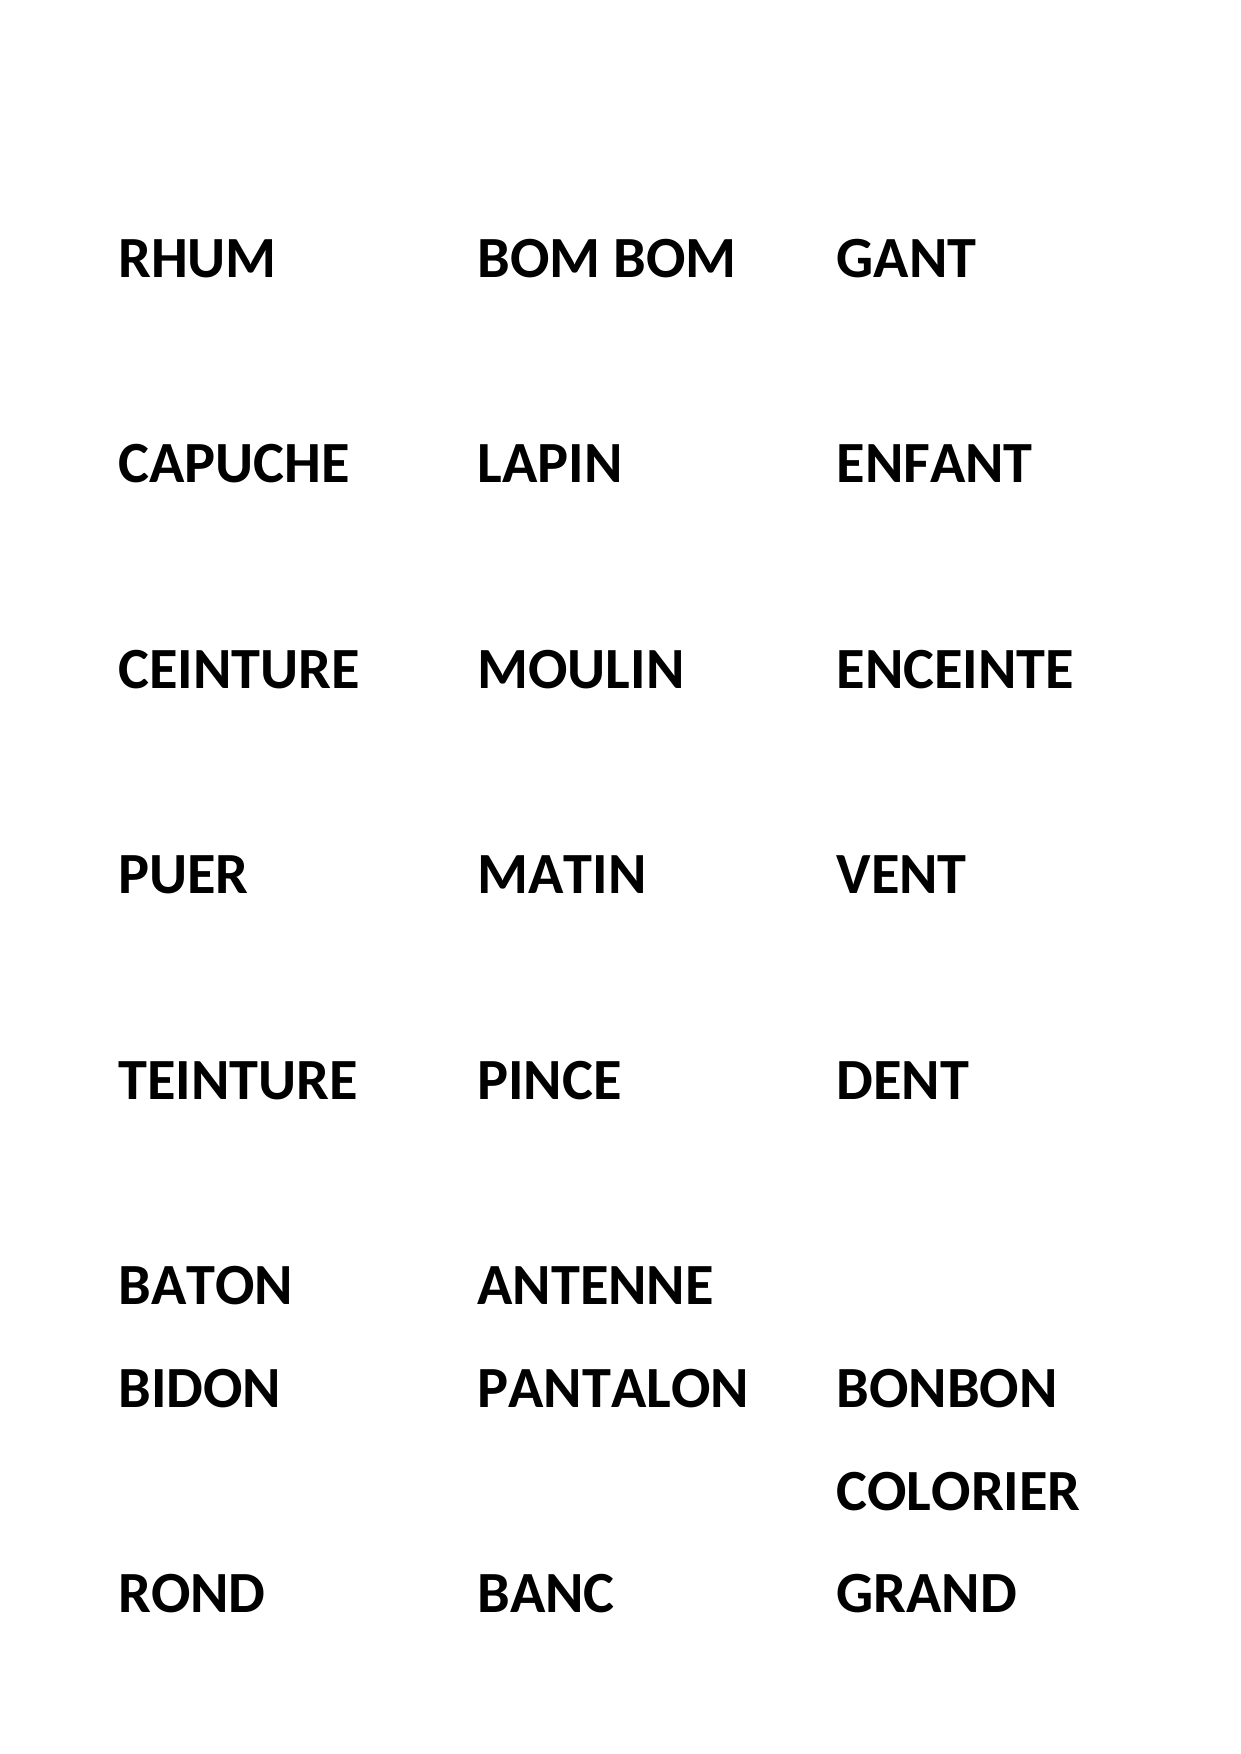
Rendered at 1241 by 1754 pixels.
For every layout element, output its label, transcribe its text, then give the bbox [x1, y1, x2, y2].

text PUER [118, 837, 403, 908]
text PANTALON [477, 1351, 763, 1422]
text ENCEINTE [836, 632, 1122, 703]
text ROND [118, 1556, 403, 1627]
text MATIN [477, 837, 763, 908]
text TEINTURE [118, 1042, 403, 1114]
text ENFANT [836, 426, 1122, 497]
text COLORIER [836, 1453, 1122, 1524]
text BONBON [836, 1351, 1122, 1422]
text VENT [836, 837, 1122, 908]
text CEINTURE [118, 632, 403, 703]
text BANC [477, 1556, 763, 1627]
text RHUM [118, 221, 403, 292]
text BOM BOM [477, 221, 763, 292]
text GANT [836, 221, 1122, 292]
text ANTENNE [477, 1248, 763, 1319]
text DENT [836, 1042, 1122, 1114]
text BIDON [118, 1351, 403, 1422]
text GRAND [836, 1556, 1122, 1627]
text BATON [118, 1248, 403, 1319]
text PINCE [477, 1042, 763, 1114]
text MOULIN [477, 632, 763, 703]
text LAPIN [477, 426, 763, 497]
text CAPUCHE [118, 426, 403, 497]
